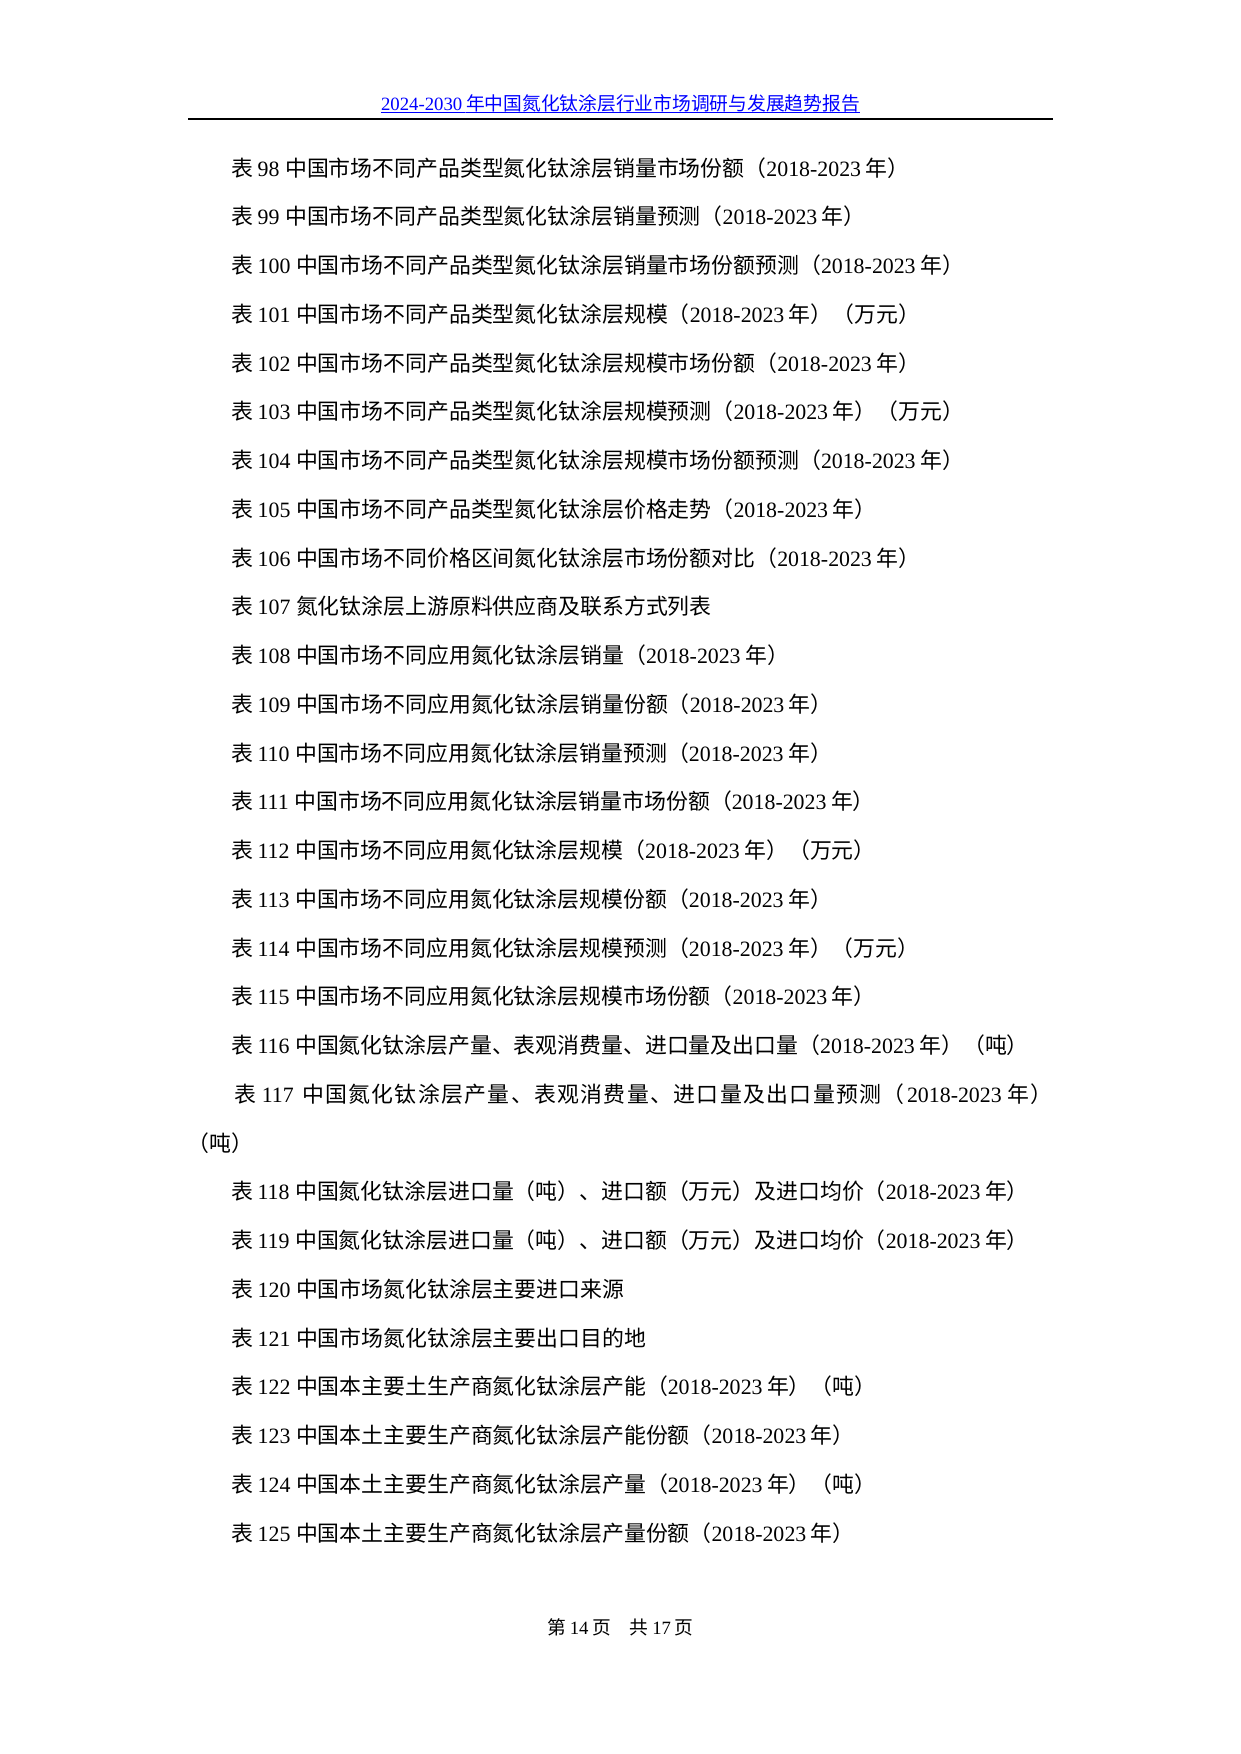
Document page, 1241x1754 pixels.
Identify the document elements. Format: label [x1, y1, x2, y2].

text [187, 150, 1053, 1548]
